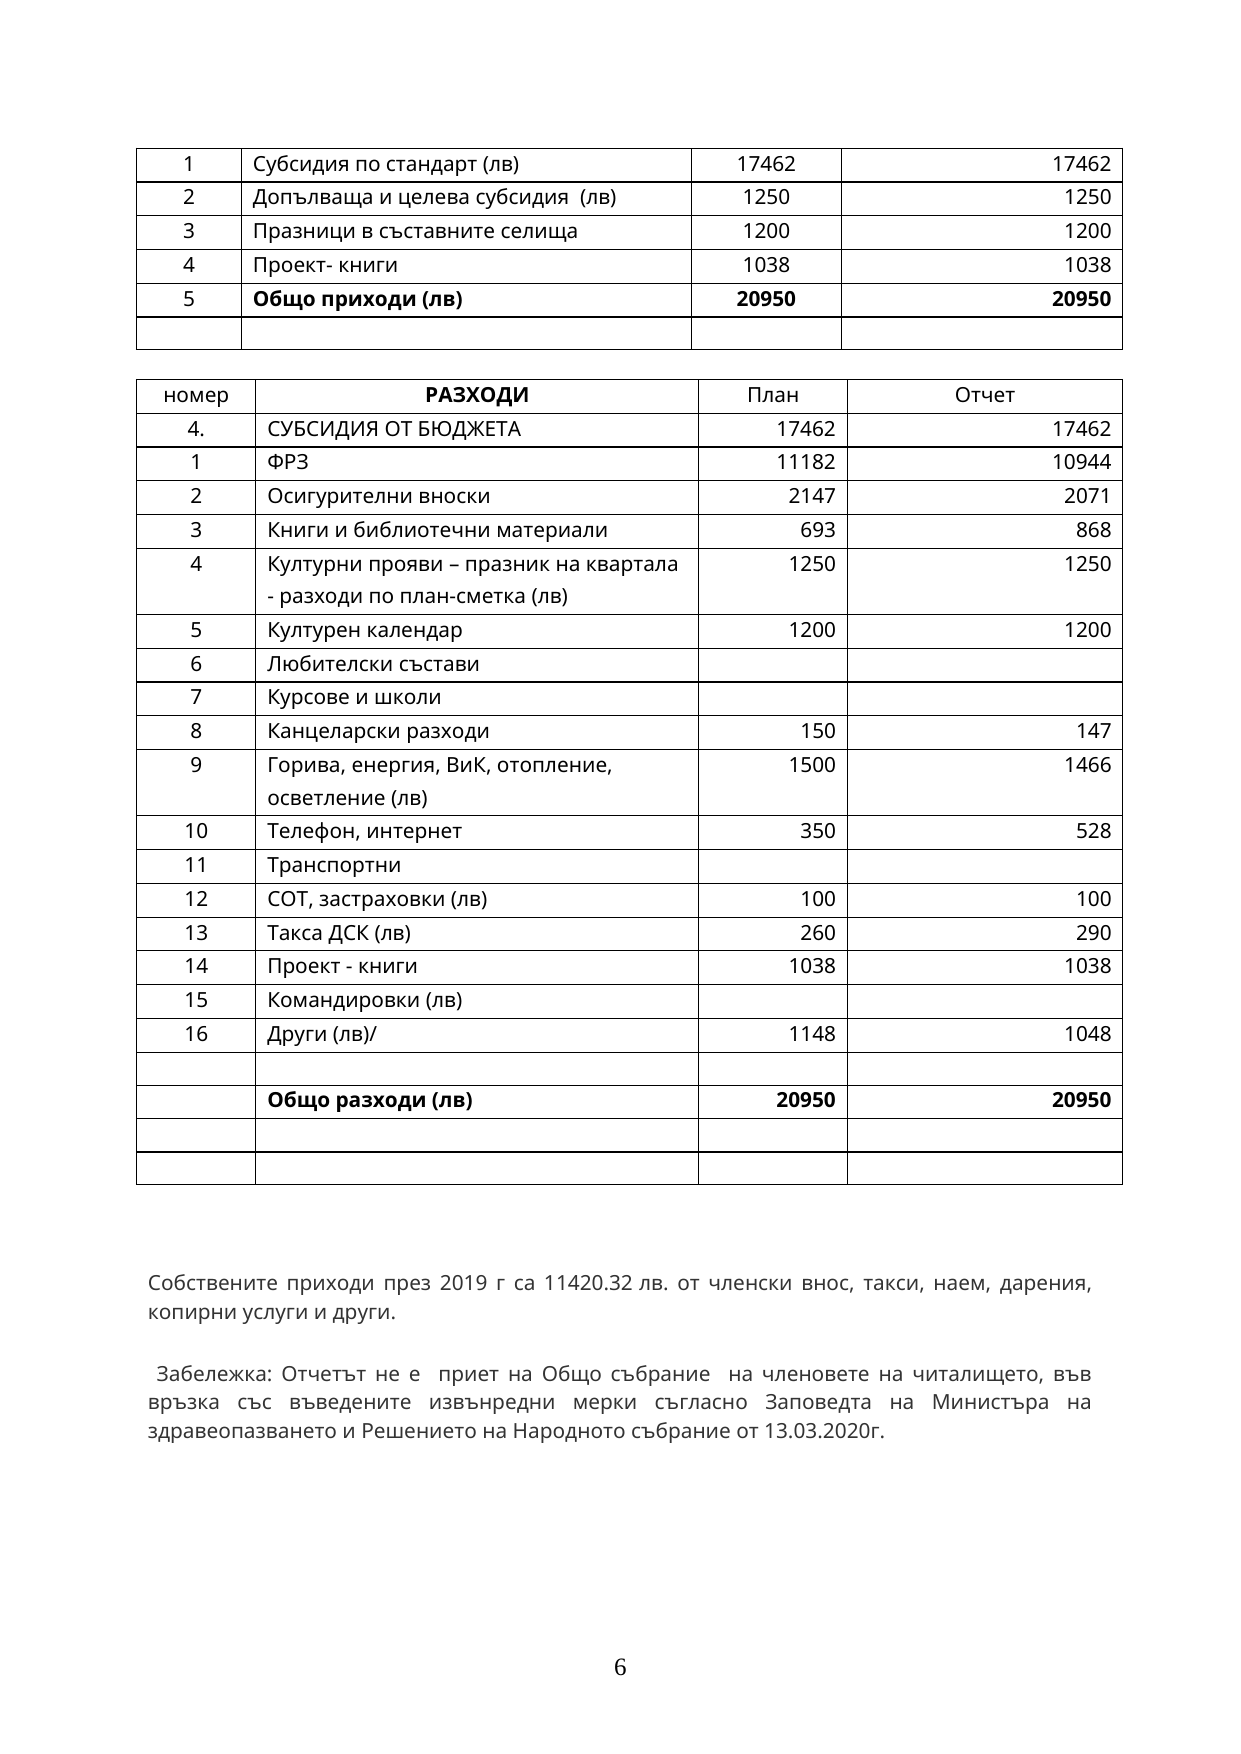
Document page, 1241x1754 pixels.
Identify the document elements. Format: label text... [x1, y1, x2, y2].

text Собствените приходи през 2019 г са 11420.32 лв. от членски внос, такси, наем, дарения, копирни услуги и други. [148, 1268, 1093, 1325]
table_cell [256, 1053, 698, 1084]
table_cell СУБСИДИЯ ОТ БЮДЖЕТА [256, 414, 698, 446]
table_cell 3 [137, 515, 255, 548]
table_cell Такса ДСК (лв) [256, 918, 698, 950]
table_cell 693 [699, 515, 847, 548]
table_cell 868 [848, 515, 1122, 548]
table_cell 20950 [699, 1086, 847, 1118]
table_cell 8 [137, 716, 255, 749]
table_cell 1250 [692, 183, 841, 215]
table_cell [137, 1153, 255, 1184]
table_cell Културни прояви – празник на квартала - разходи по план-сметка (лв) [256, 549, 698, 614]
table_cell 20950 [692, 284, 841, 316]
table_cell 17462 [842, 149, 1122, 181]
table_cell Културен календар [256, 615, 698, 648]
table_cell 1250 [848, 549, 1122, 614]
table_cell Проект - книги [256, 951, 698, 984]
table_cell [699, 1153, 847, 1184]
table_cell Субсидия по стандарт (лв) [242, 149, 691, 181]
table_cell Осигурителни вноски [256, 481, 698, 514]
table_cell 1200 [848, 615, 1122, 648]
table_cell 1200 [692, 216, 841, 249]
table_cell Общо разходи (лв) [256, 1086, 698, 1118]
table_cell 15 [137, 985, 255, 1018]
table_cell [848, 1053, 1122, 1084]
table_cell Допълваща и целева субсидия (лв) [242, 183, 691, 215]
table_cell Горива, енергия, ВиК, отопление, осветление (лв) [256, 750, 698, 815]
table_cell Командировки (лв) [256, 985, 698, 1018]
table_cell 11182 [699, 448, 847, 480]
table_cell [848, 985, 1122, 1018]
table_cell 1200 [842, 216, 1122, 249]
table_header План [699, 380, 847, 413]
table_cell 1250 [699, 549, 847, 614]
table_cell 20950 [842, 284, 1122, 316]
table_cell [699, 1053, 847, 1084]
table_cell [692, 318, 841, 349]
table_cell 2 [137, 481, 255, 514]
table_cell 16 [137, 1019, 255, 1052]
table_cell 2147 [699, 481, 847, 514]
table_cell [848, 1153, 1122, 1184]
table_cell 1038 [842, 250, 1122, 283]
table_cell 1148 [699, 1019, 847, 1052]
table_header номер [137, 380, 255, 413]
table_cell Книги и библиотечни материали [256, 515, 698, 548]
table_cell 13 [137, 918, 255, 950]
table_cell 11 [137, 850, 255, 883]
table_cell 17462 [848, 414, 1122, 446]
table_cell 6 [137, 649, 255, 681]
table_cell Курсове и школи [256, 683, 698, 715]
text Забележка: Отчетът не е приет на Общо събрание на членовете на читалището, във връзка със въведените извънредни мерки съгласно Заповедта на Министъра на здравеопазването и Решението на Народното събрание от 13.03.2020г. [148, 1359, 1093, 1444]
table_cell 1048 [848, 1019, 1122, 1052]
table_cell 7 [137, 683, 255, 715]
table_cell 260 [699, 918, 847, 950]
table_cell 12 [137, 884, 255, 917]
table_cell 1038 [699, 951, 847, 984]
table_cell [699, 850, 847, 883]
table_cell 9 [137, 750, 255, 815]
table_cell 14 [137, 951, 255, 984]
table_cell 350 [699, 816, 847, 849]
table_cell 150 [699, 716, 847, 749]
table_cell 1500 [699, 750, 847, 815]
table_cell 1466 [848, 750, 1122, 815]
table_cell 290 [848, 918, 1122, 950]
table_cell [699, 683, 847, 715]
table_cell СОТ, застраховки (лв) [256, 884, 698, 917]
table_cell Общо приходи (лв) [242, 284, 691, 316]
table_cell 4 [137, 549, 255, 614]
table_cell ФРЗ [256, 448, 698, 480]
table_cell Други (лв)/ [256, 1019, 698, 1052]
table_cell 10 [137, 816, 255, 849]
table_header Отчет [848, 380, 1122, 413]
table_cell [699, 1119, 847, 1151]
table_cell 17462 [699, 414, 847, 446]
table_cell [699, 985, 847, 1018]
table_cell 1 [137, 448, 255, 480]
table_cell 5 [137, 284, 241, 316]
table_cell [699, 649, 847, 681]
table_cell 10944 [848, 448, 1122, 480]
table_cell 528 [848, 816, 1122, 849]
table_cell 4 [137, 250, 241, 283]
table_cell 2071 [848, 481, 1122, 514]
table_cell [848, 683, 1122, 715]
table_cell 17462 [692, 149, 841, 181]
table_cell Транспортни [256, 850, 698, 883]
table_cell 5 [137, 615, 255, 648]
table_cell 2 [137, 183, 241, 215]
table_cell 1 [137, 149, 241, 181]
table_cell 1250 [842, 183, 1122, 215]
table_cell Любителски състави [256, 649, 698, 681]
table_cell [256, 1153, 698, 1184]
table_cell Канцеларски разходи [256, 716, 698, 749]
table_cell 20950 [848, 1086, 1122, 1118]
table_cell [848, 649, 1122, 681]
table_cell [256, 1119, 698, 1151]
table_cell [137, 318, 241, 349]
table_cell 1038 [848, 951, 1122, 984]
table_cell [848, 850, 1122, 883]
table_cell 147 [848, 716, 1122, 749]
table_cell Телефон, интернет [256, 816, 698, 849]
table_cell [137, 1053, 255, 1084]
table_cell 1200 [699, 615, 847, 648]
table_cell 100 [699, 884, 847, 917]
table_cell [137, 1119, 255, 1151]
table_cell Празници в съставните селища [242, 216, 691, 249]
table_cell Проект- книги [242, 250, 691, 283]
table_cell 100 [848, 884, 1122, 917]
table_cell [137, 1086, 255, 1118]
table_cell 4. [137, 414, 255, 446]
table_cell [848, 1119, 1122, 1151]
table_header РАЗХОДИ [256, 380, 698, 413]
table_cell 3 [137, 216, 241, 249]
table_cell [242, 318, 691, 349]
table_cell [842, 318, 1122, 349]
table_cell 1038 [692, 250, 841, 283]
